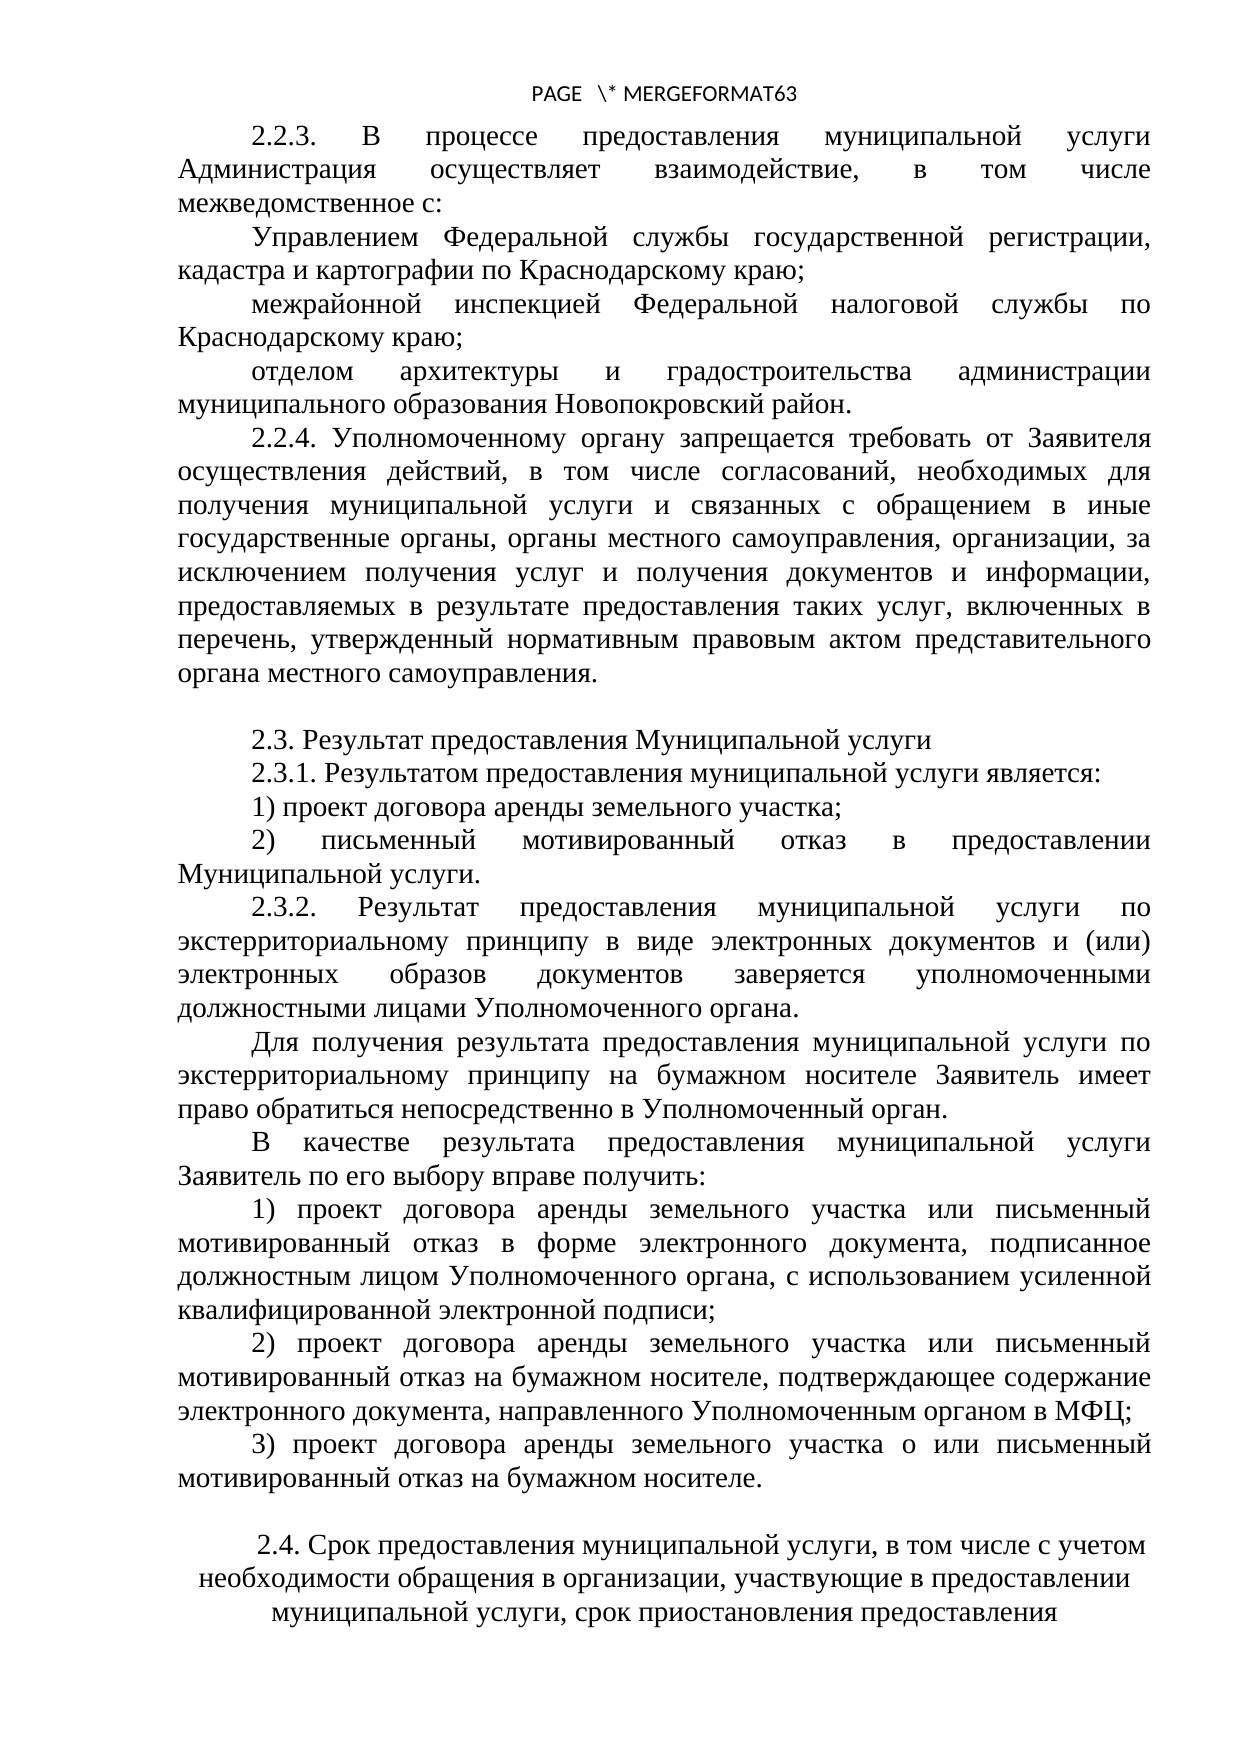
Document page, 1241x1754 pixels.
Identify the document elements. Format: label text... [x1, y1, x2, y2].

text 3) проект договора аренды земельного участка о или письменный мотивированный отказ на бумажном носителе. [177, 1426, 1152, 1493]
text Управлением Федеральной службы государственной регистрации, кадастра и картографии по Краснодарскому краю; [177, 219, 1152, 286]
text 2.3. Результат предоставления Муниципальной услуги [177, 722, 1152, 755]
text В качестве результата предоставления муниципальной услуги Заявитель по его выбору вправе получить: [177, 1124, 1152, 1191]
text 2) письменный мотивированный отказ в предоставлении Муниципальной услуги. [177, 822, 1152, 889]
text 2) проект договора аренды земельного участка или письменный мотивированный отказ на бумажном носителе, подтверждающее содержание электронного документа, направленного Уполномоченным органом в МФЦ; [177, 1326, 1152, 1426]
text 1) проект договора аренды земельного участка или письменный мотивированный отказ в форме электронного документа, подписанное должностным лицом Уполномоченного органа, с использованием усиленной квалифицированной электронной подписи; [177, 1191, 1152, 1326]
text 2.3.1. Результатом предоставления муниципальной услуги является: [177, 755, 1152, 789]
text отделом архитектуры и градостроительства администрации муниципального образования Новопокровский район. [177, 353, 1152, 420]
text 2.3.2. Результат предоставления муниципальной услуги по экстерриториальному принципу в виде электронных документов и (или) электронных образов документов заверяется уполномоченными должностными лицами Уполномоченного органа. [177, 889, 1152, 1024]
text 2.2.4. Уполномоченному органу запрещается требовать от Заявителя осуществления действий, в том числе согласований, необходимых для получения муниципальной услуги и связанных с обращением в иные государственные органы, органы местного самоуправления, организации, за исключением получения услуг и получения документов и информации, предоставляемых в результате предоставления таких услуг, включенных в перечень, утвержденный нормативным правовым актом представительного органа местного самоуправления. [177, 420, 1152, 688]
text 1) проект договора аренды земельного участка; [177, 789, 1152, 822]
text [177, 1527, 1152, 1627]
text межрайонной инспекцией Федеральной налоговой службы по Краснодарскому краю; [177, 286, 1152, 353]
text Для получения результата предоставления муниципальной услуги по экстерриториальному принципу на бумажном носителе Заявитель имеет право обратиться непосредственно в Уполномоченный орган. [177, 1024, 1152, 1124]
text 2.2.3. В процессе предоставления муниципальной услуги Администрация осуществляет взаимодействие, в том числе межведомственное с: [177, 118, 1152, 219]
